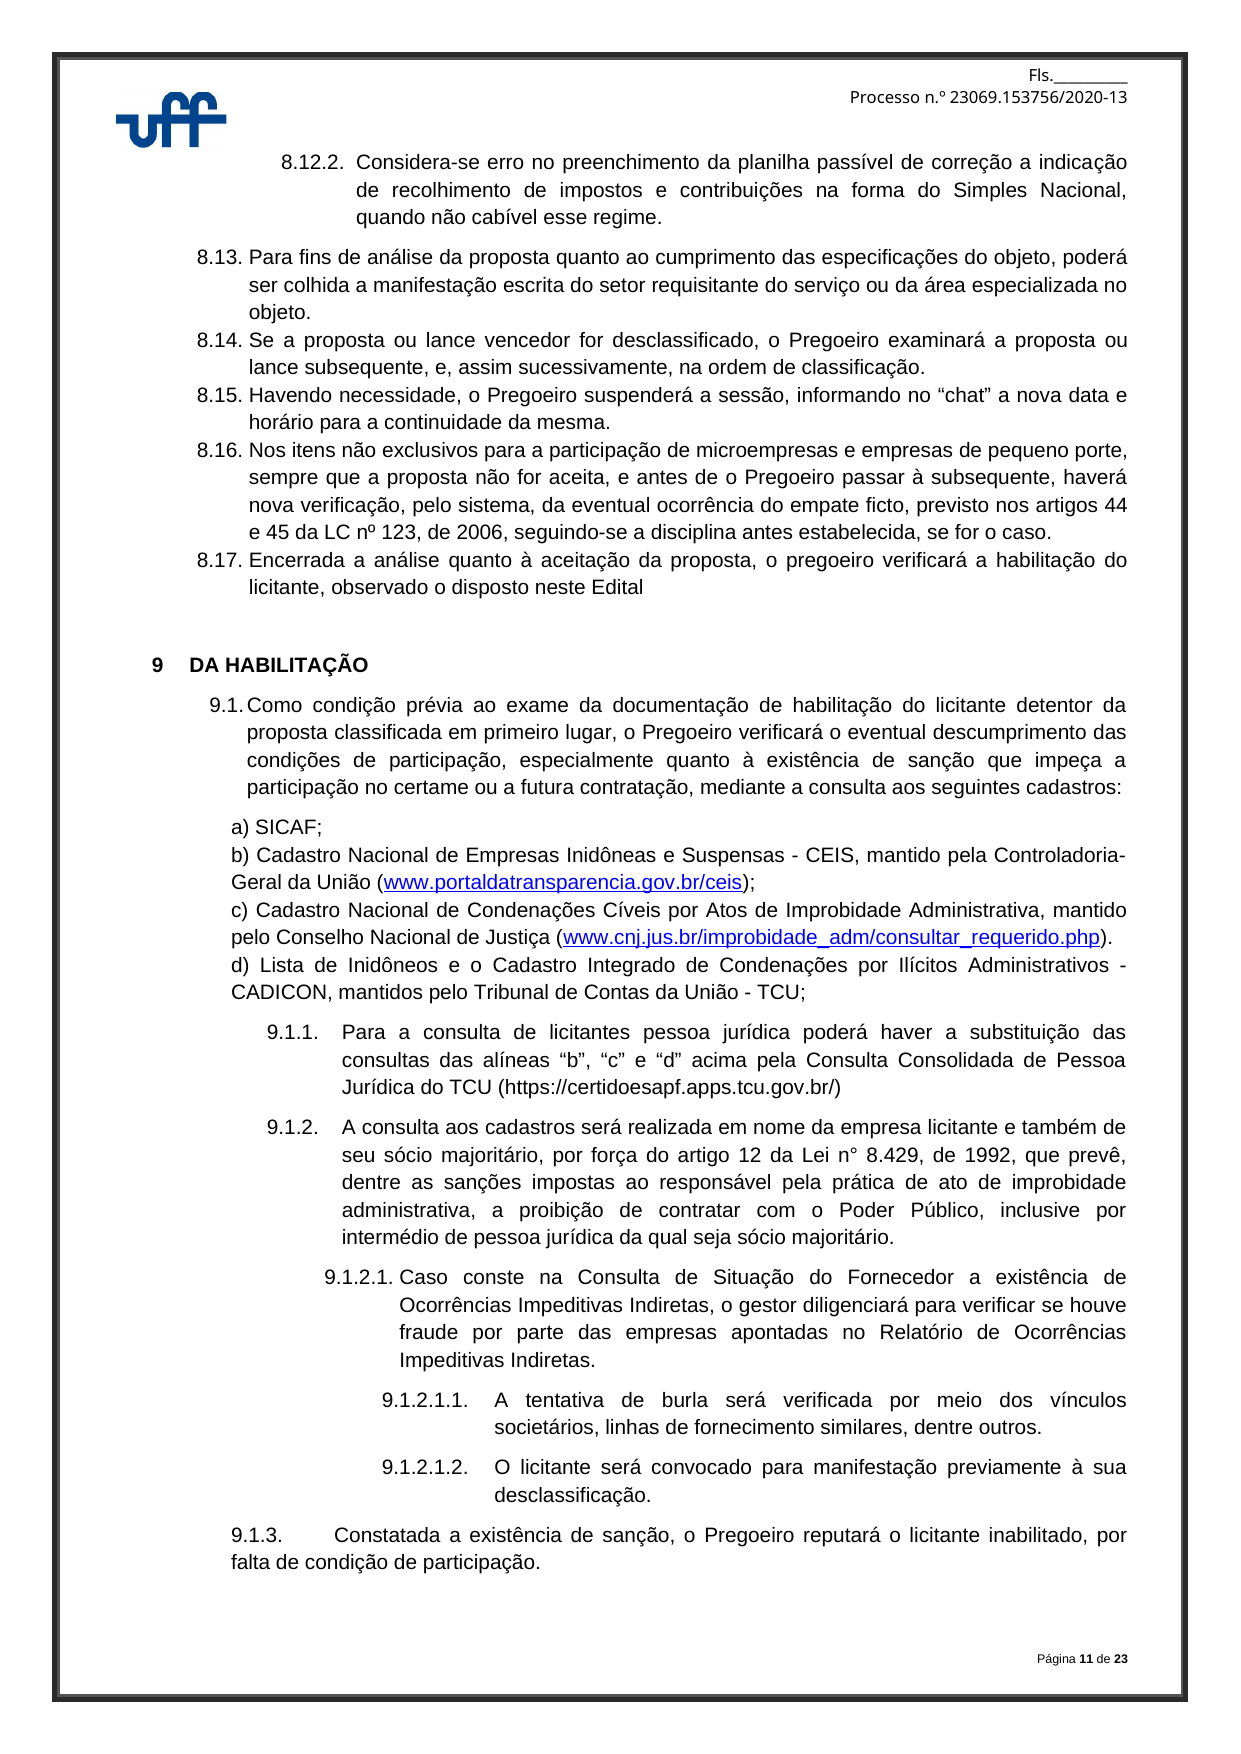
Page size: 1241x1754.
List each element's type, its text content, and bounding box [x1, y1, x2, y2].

list A consulta aos cadastros será realizada em nome da empresa licitante e também de seu sócio majoritário, por força do artigo 12 da Lei n° 8.429, de 1992, que prevê, dentre as sanções impostas ao responsável pela prática de ato de improbidade administrativa, a proibição de contratar com o Poder Público, inclusive por intermédio de pessoa jurídica da qual seja sócio majoritário. [267, 1115, 1128, 1249]
list Caso conste na Consulta de Situação do Fornecedor a existência de Ocorrências Impeditivas Indiretas, o gestor diligenciará para verificar se houve fraude por parte das empresas apontadas no Relatório de Ocorrências Impeditivas Indiretas. [324, 1265, 1128, 1371]
list Para fins de análise da proposta quanto ao cumprimento das especificações do objeto, poderá ser colhida a manifestação escrita do setor requisitante do serviço ou da área especializada no objeto. [197, 245, 1129, 324]
list Para a consulta de licitantes pessoa jurídica poderá haver a substituição das consultas das alíneas “b”, “c” e “d” acima pela Consulta Consolidada de Pessoa Jurídica do TCU (https://certidoesapf.apps.tcu.gov.br/) [267, 1020, 1128, 1099]
list a) SICAF; [231, 815, 1128, 839]
list c) Cadastro Nacional de Condenações Cíveis por Atos de Improbidade Administrativa, mantido pelo Conselho Nacional de Justiça (www.cnj.jus.br/improbidade_adm/consultar_requerido.php). [231, 897, 1128, 949]
list Constatada a existência de sanção, o Pregoeiro reputará o licitante inabilitado, por falta de condição de participação. [231, 1522, 1128, 1574]
picture [114, 92, 227, 153]
list d) Lista de Inidôneos e o Cadastro Integrado de Condenações por Ilícitos Administrativos - CADICON, mantidos pelo Tribunal de Contas da União - TCU; [231, 952, 1128, 1004]
list A tentativa de burla será verificada por meio dos vínculos societários, linhas de fornecimento similares, dentre outros. [382, 1387, 1128, 1439]
list b) Cadastro Nacional de Empresas Inidôneas e Suspensas - CEIS, mantido pela Controladoria-Geral da União (www.portaldatransparencia.gov.br/ceis); [231, 842, 1128, 894]
list Se a proposta ou lance vencedor for desclassificado, o Pregoeiro examinará a proposta ou lance subsequente, e, assim sucessivamente, na ordem de classificação. [197, 327, 1129, 379]
list Encerrada a análise quanto à aceitação da proposta, o pregoeiro verificará a habilitação do licitante, observado o disposto neste Edital [197, 547, 1129, 599]
list Nos itens não exclusivos para a participação de microempresas e empresas de pequeno porte, sempre que a proposta não for aceita, e antes de o Pregoeiro passar à subsequente, haverá nova verificação, pelo sistema, da eventual ocorrência do empate ficto, previsto nos artigos 44 e 45 da LC nº 123, de 2006, seguindo-se a disciplina antes estabelecida, se for o caso. [197, 437, 1129, 544]
list Considera-se erro no preenchimento da planilha passível de correção a indicação de recolhimento de impostos e contribuições na forma do Simples Nacional, quando não cabível esse regime. [281, 150, 1128, 229]
list O licitante será convocado para manifestação previamente à sua desclassificação. [382, 1455, 1128, 1506]
list Como condição prévia ao exame da documentação de habilitação do licitante detentor da proposta classificada em primeiro lugar, o Pregoeiro verificará o eventual descumprimento das condições de participação, especialmente quanto à existência de sanção que impeça a participação no certame ou a futura contratação, mediante a consulta aos seguintes cadastros: [209, 692, 1128, 799]
list DA HABILITAÇÃO [152, 652, 1129, 676]
list Havendo necessidade, o Pregoeiro suspenderá a sessão, informando no “chat” a nova data e horário para a continuidade da mesma. [197, 382, 1129, 434]
